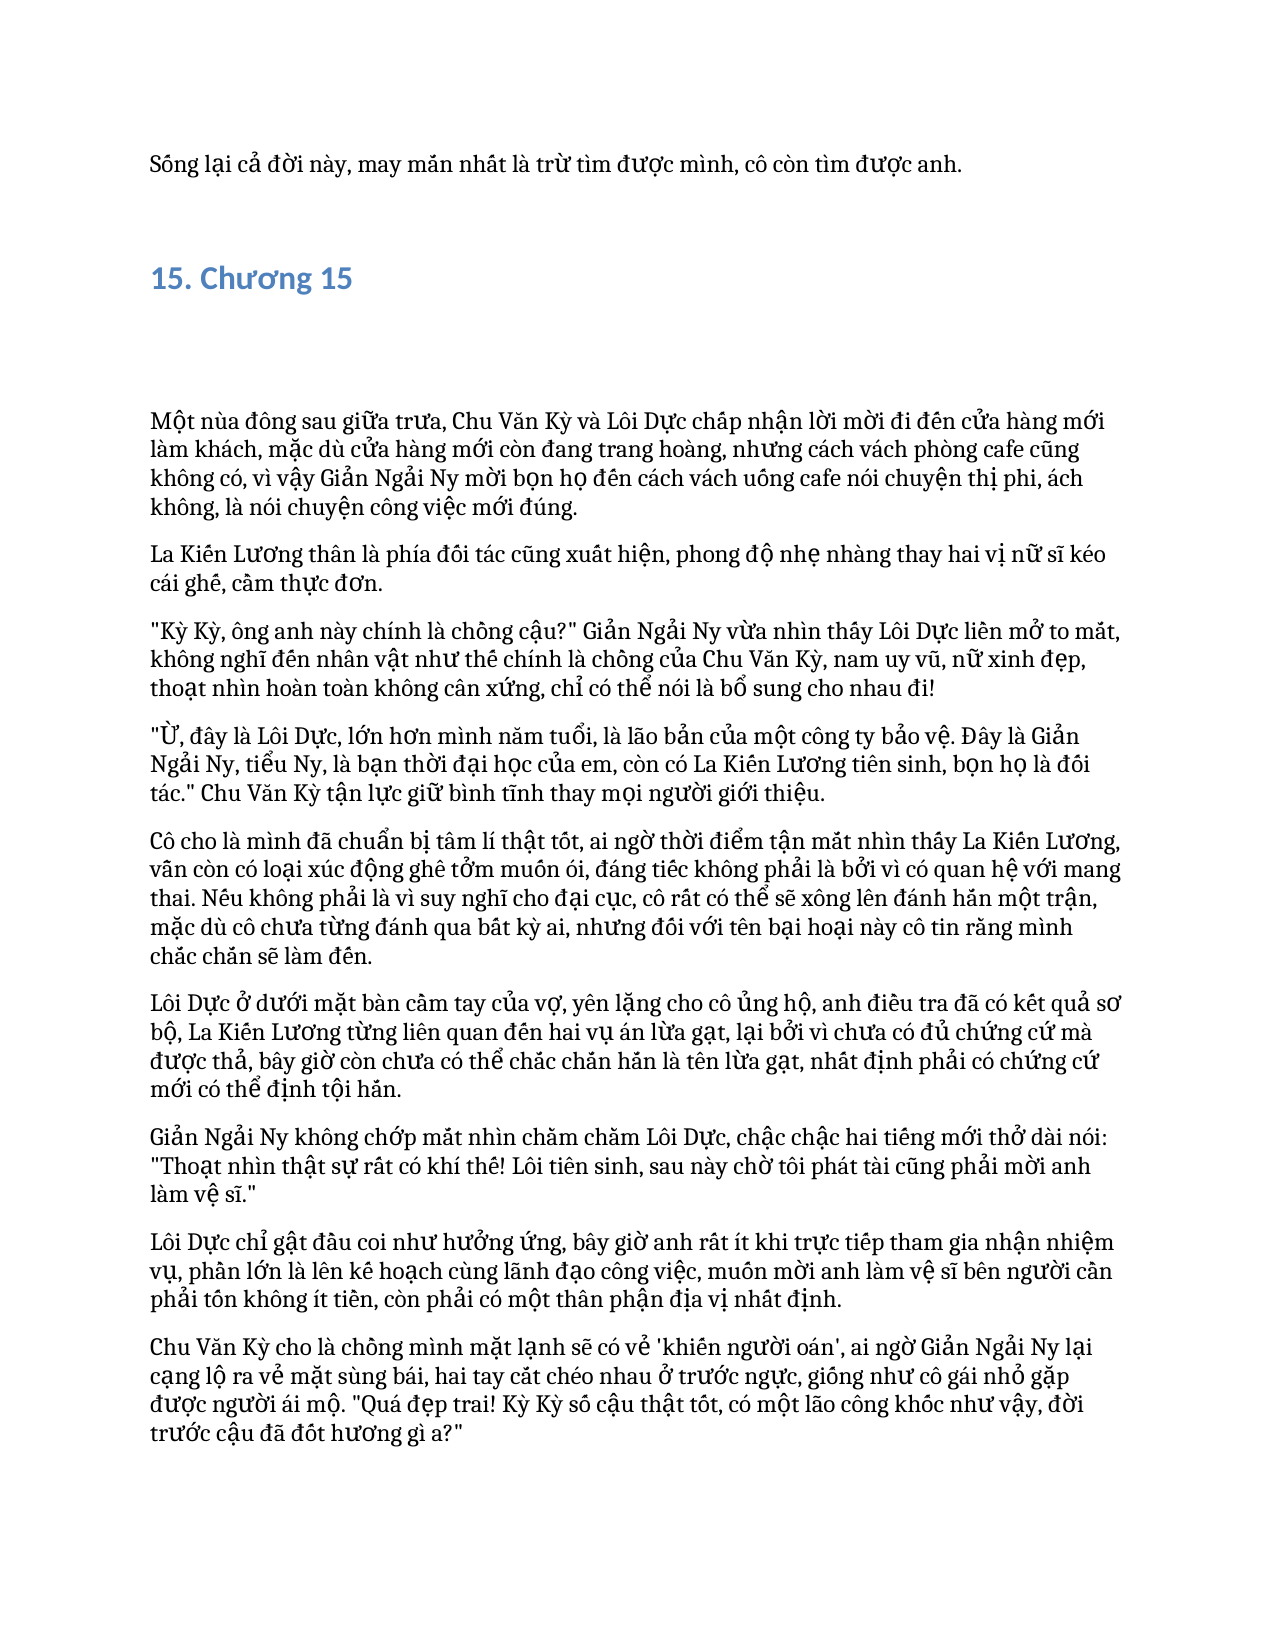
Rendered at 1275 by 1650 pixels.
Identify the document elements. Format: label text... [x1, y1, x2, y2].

text "Ừ, đây là Lôi Dực, lớn hơn mình năm tuổi, là lão bản của một công ty bảo vệ. Đây là Giản Ngải Ny, tiểu Ny, là bạn thời đại học của em, còn có La Kiến Lương tiên sinh, bọn họ là đối tác." Chu Văn Kỳ tận lực giữ bình tĩnh thay mọi người giới thiệu. [150, 722, 1125, 808]
text La Kiến Lương thân là phía đối tác cũng xuất hiện, phong độ nhẹ nhàng thay hai vị nữ sĩ kéo cái ghế, cầm thực đơn. [150, 540, 1125, 598]
text Một nùa đông sau giữa trưa, Chu Văn Kỳ và Lôi Dực chấp nhận lời mời đi đến cửa hàng mới làm khách, mặc dù cửa hàng mới còn đang trang hoàng, nhưng cách vách phòng cafe cũng không có, vì vậy Giản Ngải Ny mời bọn họ đến cách vách uống cafe nói chuyện thị phi, ách không, là nói chuyện công việc mới đúng. [150, 407, 1125, 522]
text Sống lại cả đời này, may mắn nhất là trừ tìm được mình, cô còn tìm được anh. [150, 150, 1125, 236]
text Giản Ngải Ny không chớp mắt nhìn chằm chằm Lôi Dực, chậc chậc hai tiếng mới thở dài nói: "Thoạt nhìn thật sự rất có khí thế! Lôi tiên sinh, sau này chờ tôi phát tài cũng phải mời anh làm vệ sĩ." [150, 1123, 1125, 1209]
text Lôi Dực ở dưới mặt bàn cầm tay của vợ, yên lặng cho cô ủng hộ, anh điều tra đã có kết quả sơ bộ, La Kiến Lương từng liên quan đến hai vụ án lừa gạt, lại bởi vì chưa có đủ chứng cứ mà được thả, bây giờ còn chưa có thể chắc chắn hắn là tên lừa gạt, nhất định phải có chứng cứ mới có thể định tội hắn. [150, 989, 1125, 1104]
text Chu Văn Kỳ cho là chồng mình mặt lạnh sẽ có vẻ 'khiến người oán', ai ngờ Giản Ngải Ny lại cạng lộ ra vẻ mặt sùng bái, hai tay cắt chéo nhau ở trước ngực, giống như cô gái nhỏ gặp được người ái mộ. "Quá đẹp trai! Kỳ Kỳ số cậu thật tốt, có một lão công khốc như vậy, đời trước cậu đã đốt hương gì a?" [150, 1333, 1125, 1448]
text Lôi Dực chỉ gật đầu coi như hưởng ứng, bây giờ anh rất ít khi trực tiếp tham gia nhận nhiệm vụ, phần lớn là lên kế hoạch cùng lãnh đạo công việc, muốn mời anh làm vệ sĩ bên người cần phải tốn không ít tiền, còn phải có một thân phận địa vị nhất định. [150, 1228, 1125, 1314]
text "Kỳ Kỳ, ông anh này chính là chồng cậu?" Giản Ngải Ny vừa nhìn thấy Lôi Dực liền mở to mắt, không nghĩ đến nhân vật như thế chính là chồng của Chu Văn Kỳ, nam uy vũ, nữ xinh đẹp, thoạt nhìn hoàn toàn không cân xứng, chỉ có thể nói là bổ sung cho nhau đi! [150, 617, 1125, 703]
text Cô cho là mình đã chuẩn bị tâm lí thật tốt, ai ngờ thời điểm tận mắt nhìn thấy La Kiến Lương, vẫn còn có loại xúc động ghê tởm muốn ói, đáng tiếc không phải là bởi vì có quan hệ với mang thai. Nếu không phải là vì suy nghĩ cho đại cục, cô rất có thể sẽ xông lên đánh hắn một trận, mặc dù cô chưa từng đánh qua bất kỳ ai, nhưng đối với tên bại hoại này cô tin rằng mình chắc chắn sẽ làm đến. [150, 827, 1125, 970]
subtitle 15. Chương 15 [150, 257, 1125, 298]
